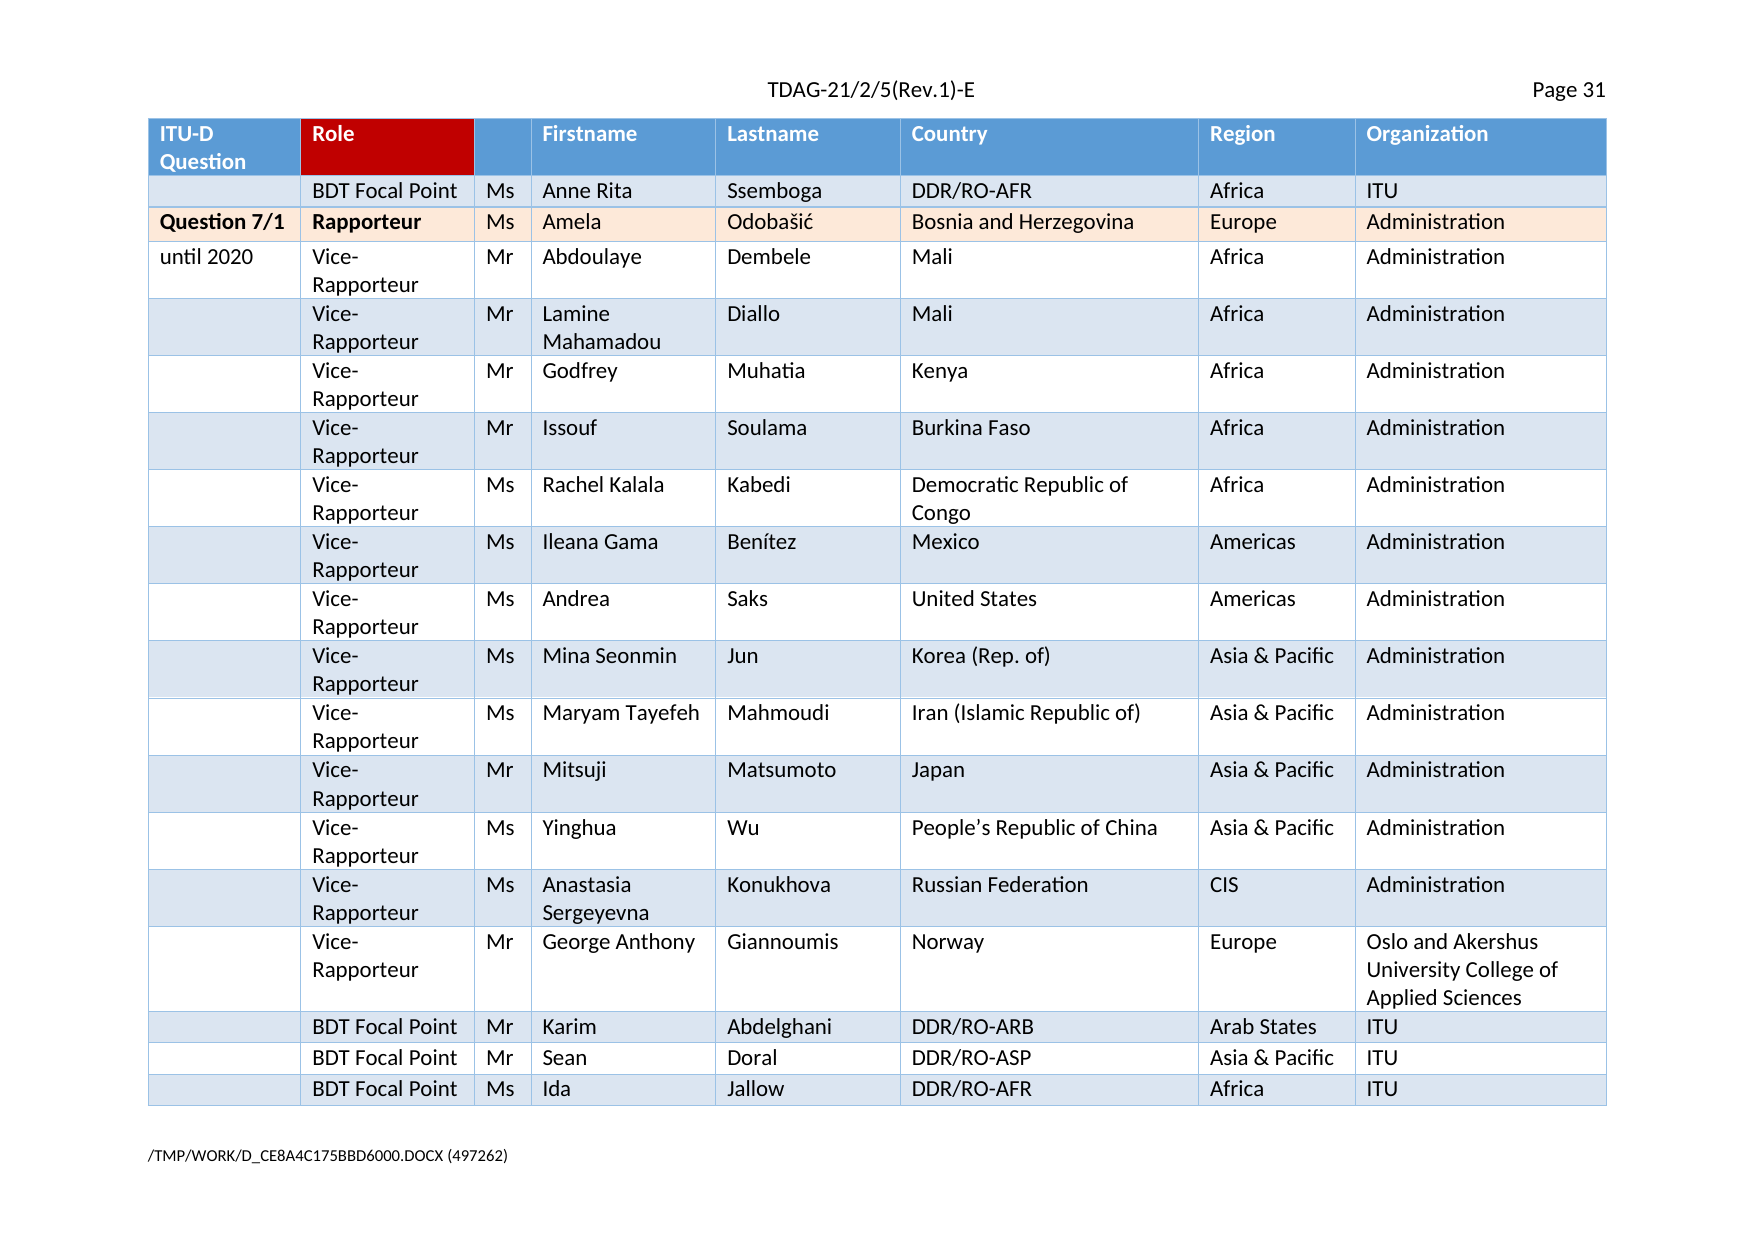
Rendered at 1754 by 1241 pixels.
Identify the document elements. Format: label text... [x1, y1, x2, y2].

table_cell Administration [1356, 470, 1606, 526]
table_cell Mr [475, 1012, 531, 1042]
table_cell Rapporteur [301, 208, 474, 241]
table_cell Administration [1356, 641, 1606, 697]
table_cell BDT Focal Point [301, 1075, 474, 1105]
table_cell ITU [1356, 176, 1606, 206]
table_cell Vice-Rapporteur [301, 813, 474, 869]
table_cell Mitsuji [532, 756, 715, 812]
table_cell Vice-Rapporteur [301, 413, 474, 469]
table_cell DDR/RO-ASP [901, 1043, 1198, 1073]
table_cell Mr [475, 1043, 531, 1073]
table_cell Asia & Pacific [1199, 756, 1355, 812]
table_cell Asia & Pacific [1199, 813, 1355, 869]
table_cell [149, 1075, 300, 1105]
table_cell Europe [1199, 927, 1355, 1011]
table_cell United States [901, 584, 1198, 640]
table_cell Ileana Gama [532, 527, 715, 583]
table_cell Africa [1199, 176, 1355, 206]
table_cell Anastasia Sergeyevna [532, 870, 715, 926]
table_header Firstname [532, 119, 715, 175]
table_cell Africa [1199, 356, 1355, 412]
table_cell Arab States [1199, 1012, 1355, 1042]
table_cell [149, 299, 300, 355]
table_cell Diallo [716, 299, 900, 355]
table_cell Ms [475, 870, 531, 926]
table_cell Europe [1199, 208, 1355, 241]
table_cell [149, 1012, 300, 1042]
table_cell [149, 356, 300, 412]
table_cell Korea (Rep. of) [901, 641, 1198, 697]
table_cell Administration [1356, 584, 1606, 640]
table_cell Vice-Rapporteur [301, 699, 474, 754]
table_cell Asia & Pacific [1199, 641, 1355, 697]
table_cell Yinghua [532, 813, 715, 869]
table_header Region [1199, 119, 1355, 175]
table_cell [149, 641, 300, 697]
table_cell Kenya [901, 356, 1198, 412]
table_cell [149, 813, 300, 869]
table_header [475, 119, 531, 175]
table_cell Administration [1356, 870, 1606, 926]
table_cell Africa [1199, 1075, 1355, 1105]
table_cell BDT Focal Point [301, 1012, 474, 1042]
table_cell Vice-Rapporteur [301, 242, 474, 298]
table_cell Americas [1199, 584, 1355, 640]
table_cell Asia & Pacific [1199, 1043, 1355, 1073]
table_cell Ms [475, 813, 531, 869]
table_cell ITU [1356, 1075, 1606, 1105]
table_cell Ms [475, 584, 531, 640]
table_cell Amela [532, 208, 715, 241]
table_cell [149, 870, 300, 926]
table_cell Ms [475, 470, 531, 526]
table_cell Jallow [716, 1075, 900, 1105]
table_cell Norway [901, 927, 1198, 1011]
table_cell Question 7/1 [149, 208, 300, 241]
table_cell [149, 756, 300, 812]
table_cell Vice-Rapporteur [301, 641, 474, 697]
table_cell Vice-Rapporteur [301, 870, 474, 926]
table_cell Konukhova [716, 870, 900, 926]
table_cell Godfrey [532, 356, 715, 412]
table_cell Vice-Rapporteur [301, 527, 474, 583]
table_cell Ms [475, 699, 531, 754]
table_cell Americas [1199, 527, 1355, 583]
table_cell ITU [1356, 1043, 1606, 1073]
table_cell Africa [1199, 470, 1355, 526]
table_header Country [901, 119, 1198, 175]
table_cell Bosnia and Herzegovina [901, 208, 1198, 241]
table_cell [149, 927, 300, 1011]
table_cell Vice-Rapporteur [301, 299, 474, 355]
table_cell Benítez [716, 527, 900, 583]
table_cell Lamine Mahamadou [532, 299, 715, 355]
table_cell Ms [475, 1075, 531, 1105]
table_cell Issouf [532, 413, 715, 469]
table_cell Administration [1356, 527, 1606, 583]
table_cell Mali [901, 299, 1198, 355]
table_cell Asia & Pacific [1199, 699, 1355, 754]
table_cell Africa [1199, 413, 1355, 469]
table_cell DDR/RO-AFR [901, 1075, 1198, 1105]
table_cell Ms [475, 208, 531, 241]
table_cell Ida [532, 1075, 715, 1105]
table_cell Mr [475, 756, 531, 812]
table_cell Mr [475, 242, 531, 298]
table_cell BDT Focal Point [301, 176, 474, 206]
table_cell Saks [716, 584, 900, 640]
table_cell Anne Rita [532, 176, 715, 206]
table_cell Ms [475, 176, 531, 206]
table_cell Wu [716, 813, 900, 869]
table_cell BDT Focal Point [301, 1043, 474, 1073]
table_header ITU-D Question [149, 119, 300, 175]
table_cell Vice-Rapporteur [301, 756, 474, 812]
table_cell Andrea [532, 584, 715, 640]
table_cell George Anthony [532, 927, 715, 1011]
table_cell Mali [901, 242, 1198, 298]
table_cell Mr [475, 356, 531, 412]
table_cell Mina Seonmin [532, 641, 715, 697]
table_cell [149, 176, 300, 206]
table_header Role [301, 119, 474, 175]
table_cell Iran (Islamic Republic of) [901, 699, 1198, 754]
table_cell Mahmoudi [716, 699, 900, 754]
table_cell Democratic Republic of Congo [901, 470, 1198, 526]
table_cell Matsumoto [716, 756, 900, 812]
table_cell Administration [1356, 299, 1606, 355]
table_cell DDR/RO-ARB [901, 1012, 1198, 1042]
table_cell Giannoumis [716, 927, 900, 1011]
table_cell Africa [1199, 299, 1355, 355]
table_cell Africa [1199, 242, 1355, 298]
table_cell until 2020 [149, 242, 300, 298]
table_cell Vice-Rapporteur [301, 584, 474, 640]
table_header Lastname [716, 119, 900, 175]
table_cell CIS [1199, 870, 1355, 926]
table_cell Odobašić [716, 208, 900, 241]
table_cell Dembele [716, 242, 900, 298]
table_cell Administration [1356, 699, 1606, 754]
table_cell Vice-Rapporteur [301, 927, 474, 1011]
table_cell Administration [1356, 413, 1606, 469]
table_cell Mr [475, 413, 531, 469]
table_cell Rachel Kalala [532, 470, 715, 526]
table_cell Oslo and Akershus University College of Applied Sciences [1356, 927, 1606, 1011]
table_cell Sean [532, 1043, 715, 1073]
table_cell Ms [475, 527, 531, 583]
table_cell Administration [1356, 208, 1606, 241]
table_cell Soulama [716, 413, 900, 469]
table_cell Maryam Tayefeh [532, 699, 715, 754]
table_cell ITU [1356, 1012, 1606, 1042]
table_header Organization [1356, 119, 1606, 175]
table_cell DDR/RO-AFR [901, 176, 1198, 206]
table_cell [149, 527, 300, 583]
table_cell Abdelghani [716, 1012, 900, 1042]
table_cell [149, 584, 300, 640]
table_cell Ssemboga [716, 176, 900, 206]
table_cell Jun [716, 641, 900, 697]
table_cell Kabedi [716, 470, 900, 526]
table_cell Vice-Rapporteur [301, 356, 474, 412]
table_cell Doral [716, 1043, 900, 1073]
table_cell Muhatia [716, 356, 900, 412]
table_cell People’s Republic of China [901, 813, 1198, 869]
table_cell Mr [475, 927, 531, 1011]
table_cell Japan [901, 756, 1198, 812]
table_cell Administration [1356, 756, 1606, 812]
table_cell [149, 1043, 300, 1073]
table_cell Administration [1356, 356, 1606, 412]
table_cell Administration [1356, 813, 1606, 869]
table_cell Ms [475, 641, 531, 697]
table_cell Karim [532, 1012, 715, 1042]
table_cell [149, 699, 300, 754]
table_cell Abdoulaye [532, 242, 715, 298]
table_cell Administration [1356, 242, 1606, 298]
table_cell Burkina Faso [901, 413, 1198, 469]
table_cell Mexico [901, 527, 1198, 583]
table_cell [149, 413, 300, 469]
table_cell [149, 470, 300, 526]
table_cell Vice-Rapporteur [301, 470, 474, 526]
table_cell Russian Federation [901, 870, 1198, 926]
table_cell Mr [475, 299, 531, 355]
